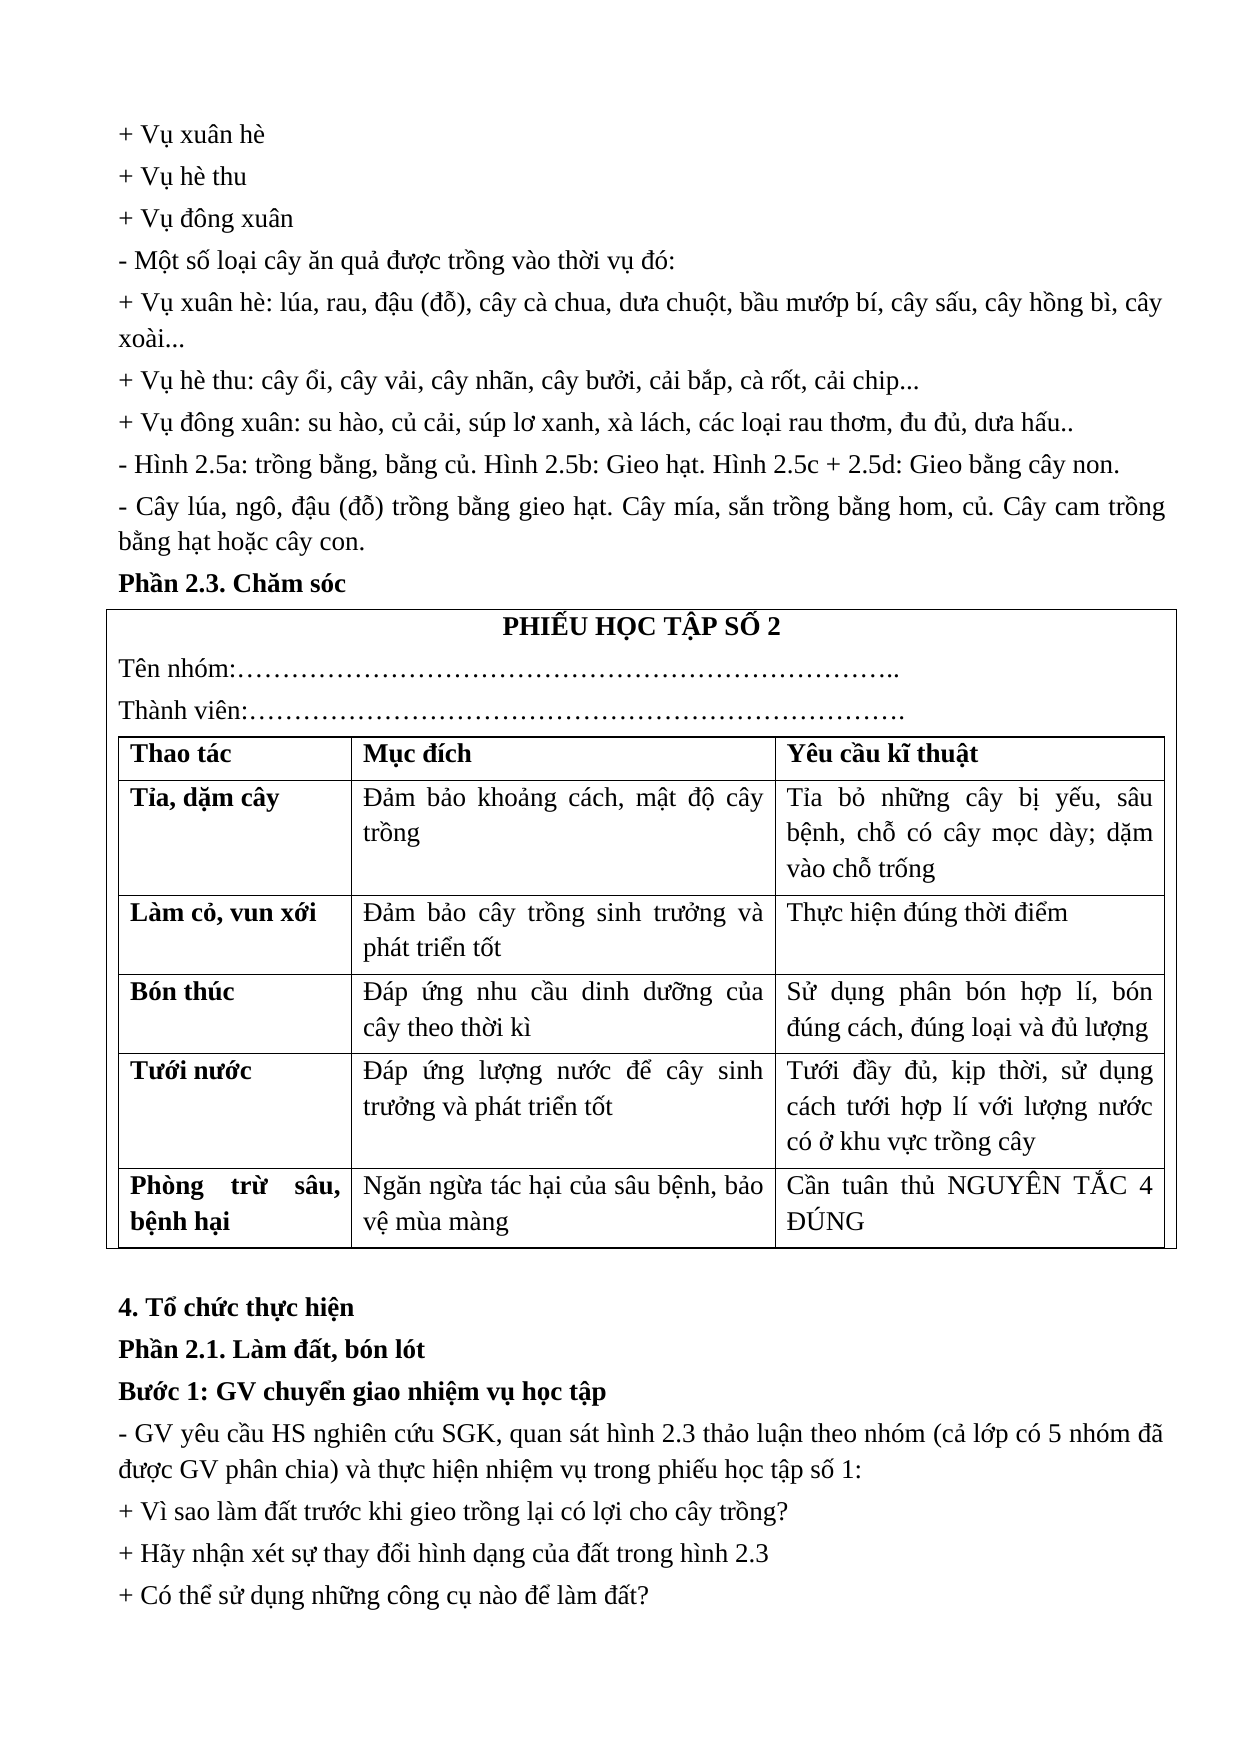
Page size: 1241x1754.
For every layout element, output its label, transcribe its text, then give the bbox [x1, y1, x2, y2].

text - Cây lúa, ngô, đậu (đỗ) trồng bằng gieo hạt. Cây mía, sắn trồng bằng hom, củ. Cây cam trồng bằng hạt hoặc cây con. [118, 490, 1165, 557]
text - GV yêu cầu HS nghiên cứu SGK, quan sát hình 2.3 thảo luận theo nhóm (cả lớp có 5 nhóm đã được GV phân chia) và thực hiện nhiệm vụ trong phiếu học tập số 1: [118, 1417, 1165, 1484]
text + Vì sao làm đất trước khi gieo trồng lại có lợi cho cây trồng? [118, 1495, 1165, 1526]
text + Vụ xuân hè [118, 118, 1165, 149]
text + Hãy nhận xét sự thay đổi hình dạng của đất trong hình 2.3 [118, 1537, 1165, 1568]
text + Vụ hè thu: cây ổi, cây vải, cây nhãn, cây bưởi, cải bắp, cà rốt, cải chip... [118, 364, 1165, 395]
text - Một số loại cây ăn quả được trồng vào thời vụ đó: [118, 244, 1165, 275]
text + Vụ hè thu [118, 160, 1165, 191]
text + Vụ xuân hè: lúa, rau, đậu (đỗ), cây cà chua, dưa chuột, bầu mướp bí, cây sấu, cây hồng bì, cây xoài... [118, 286, 1165, 353]
text 4. Tổ chức thực hiện [118, 1291, 1165, 1322]
text - Hình 2.5a: trồng bằng, bằng củ. Hình 2.5b: Gieo hạt. Hình 2.5c + 2.5d: Gieo bằng cây non. [118, 448, 1165, 479]
text + Vụ đông xuân: su hào, củ cải, súp lơ xanh, xà lách, các loại rau thơm, đu đủ, dưa hấu.. [118, 406, 1165, 437]
text Bước 1: GV chuyển giao nhiệm vụ học tập [118, 1375, 1165, 1406]
table_header PHIẾU HỌC TẬP SỐ 2 Tên nhóm:……………………………………………………………….. Thành viên:………………………………………………………………. [107, 610, 1176, 1248]
text Phần 2.3. Chăm sóc [118, 567, 1165, 598]
text Phần 2.1. Làm đất, bón lót [118, 1333, 1165, 1364]
text + Vụ đông xuân [118, 202, 1165, 233]
text + Có thể sử dụng những công cụ nào để làm đất? [118, 1579, 1165, 1610]
